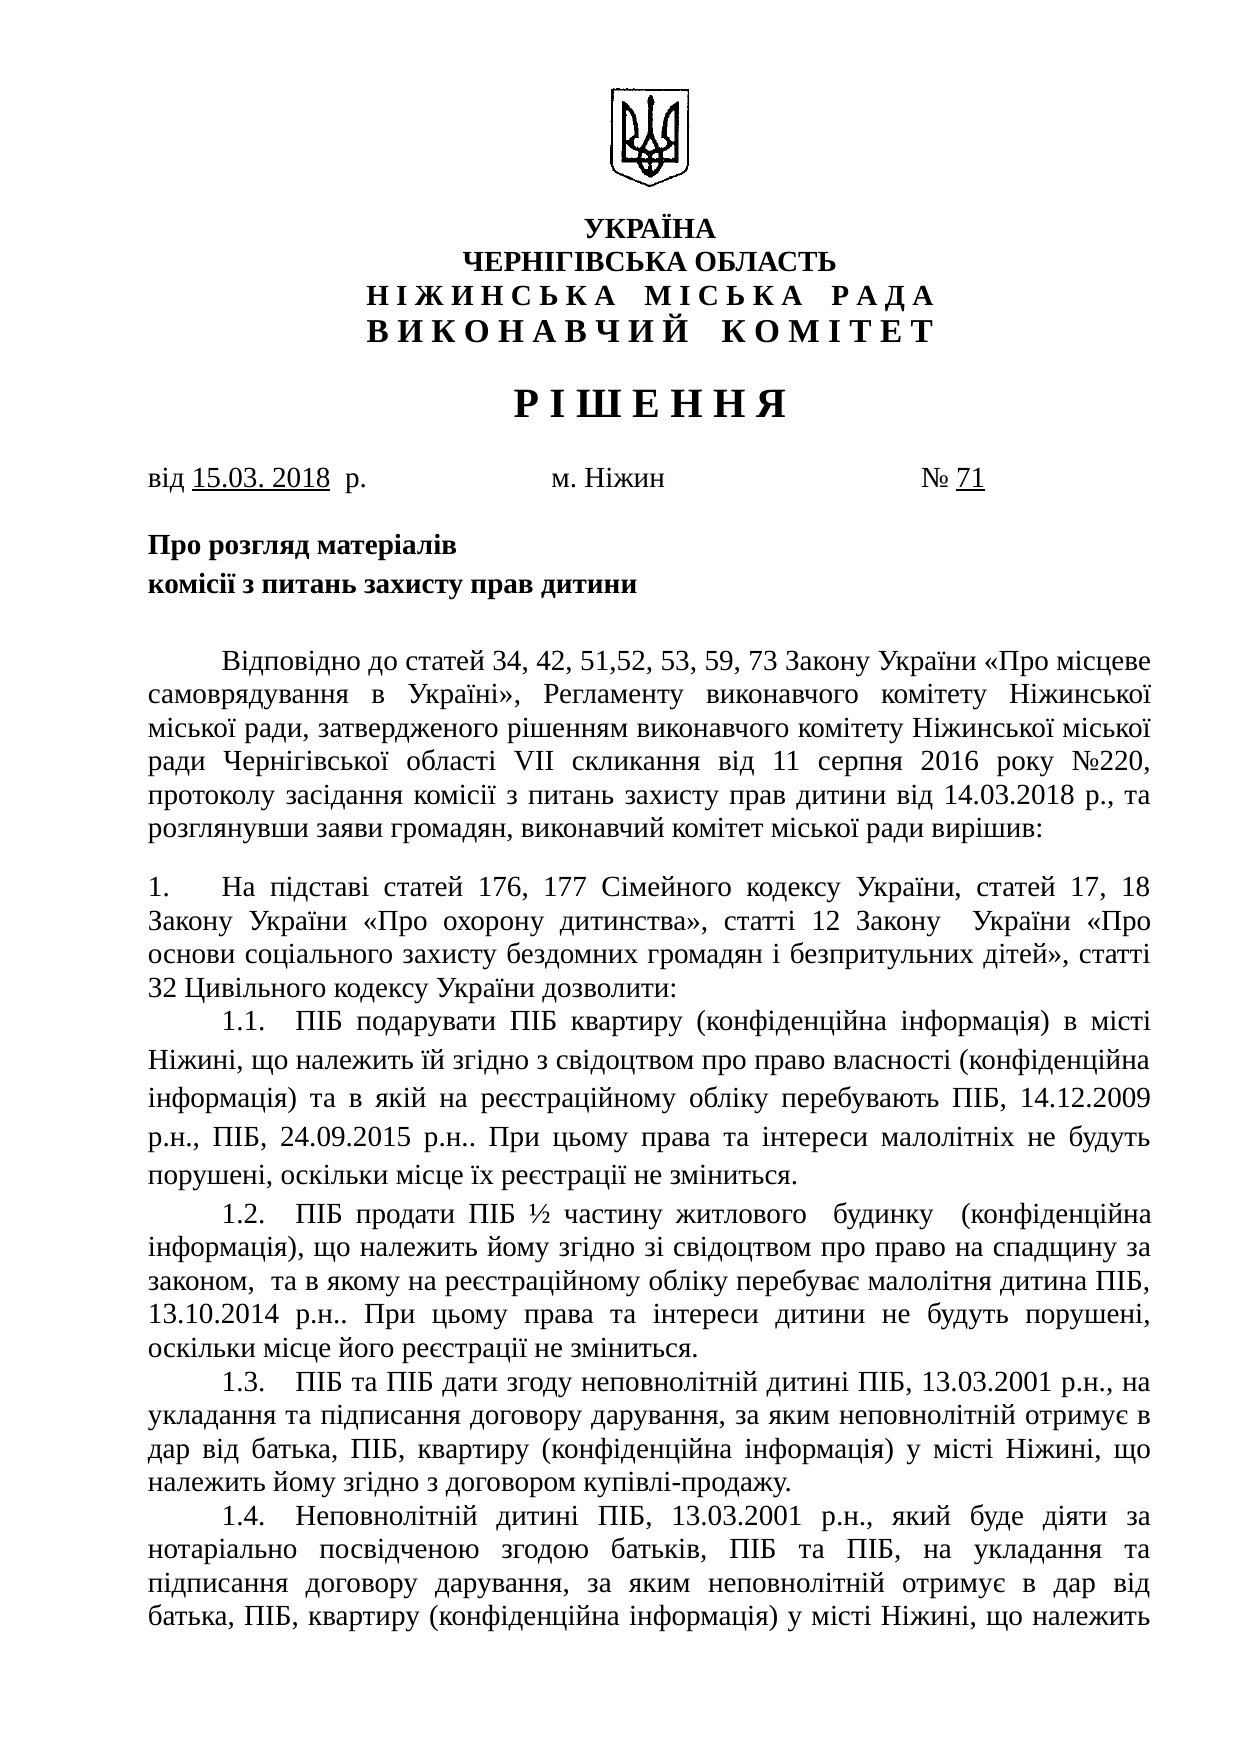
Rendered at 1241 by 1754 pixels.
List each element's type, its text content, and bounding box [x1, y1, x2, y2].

text Відповідно до статей 34, 42, 51,52, 53, 59, 73 Закону України «Про місцеве самоврядування в Україні», Регламенту виконавчого комітету Ніжинської міської ради, затвердженого рішенням виконавчого комітету Ніжинської міської ради Чернігівської області VII скликання від 11 серпня 2016 року №220, протоколу засідання комісії з питань захисту прав дитини від 14.03.2018 р., та розглянувши заяви громадян, виконавчий комітет міської ради вирішив: [148, 643, 1152, 844]
text ЧЕРНІГІВСЬКА ОБЛАСТЬ [148, 244, 1152, 278]
text Н І Ж И Н С Ь К А М І С Ь К А Р А Д А [148, 278, 1152, 312]
list ПІБ та ПІБ дати згоду неповнолітній дитині ПІБ, 13.03.2001 р.н., на укладання та підписання договору дарування, за яким неповнолітній отримує в дар від батька, ПІБ, квартиру (конфіденційна інформація) у місті Ніжині, що належить йому згідно з договором купівлі-продажу. [148, 1364, 1152, 1498]
text від 15.03. 2018 р. м. Ніжин № 71 [148, 460, 1152, 494]
text Про розгляд матеріалів [148, 527, 1152, 561]
text УКРАЇНА [148, 211, 1152, 244]
list ПІБ продати ПІБ ½ частину житлового будинку (конфіденційна інформація), що належить йому згідно зі свідоцтвом про право на спадщину за законом, та в якому на реєстраційному обліку перебуває малолітня дитина ПІБ, 13.10.2014 р.н.. При цьому права та інтереси дитини не будуть порушені, оскільки місце його реєстрації не зміниться. [148, 1196, 1152, 1364]
text комісії з питань захисту прав дитини [148, 566, 1152, 599]
list На підставі статей 176, 177 Сімейного кодексу України, статей 17, 18 Закону України «Про охорону дитинства», статті 12 Закону України «Про основи соціального захисту бездомних громадян і безпритульних дітей», статті 32 Цивільного кодексу України дозволити: [148, 869, 1152, 1003]
text Р І Ш Е Н Н Я [148, 379, 1152, 427]
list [148, 1498, 1152, 1632]
picture [610, 88, 690, 187]
list ПІБ подарувати ПІБ квартиру (конфіденційна інформація) в місті Ніжині, що належить їй згідно з свідоцтвом про право власності (конфіденційна інформація) та в якій на реєстраційному обліку перебувають ПІБ, 14.12.2009 р.н., ПІБ, 24.09.2015 р.н.. При цьому права та інтереси малолітніх не будуть порушені, оскільки місце їх реєстрації не зміниться. [148, 1003, 1152, 1191]
text В И К О Н А В Ч И Й К О М І Т Е Т [148, 312, 1152, 350]
